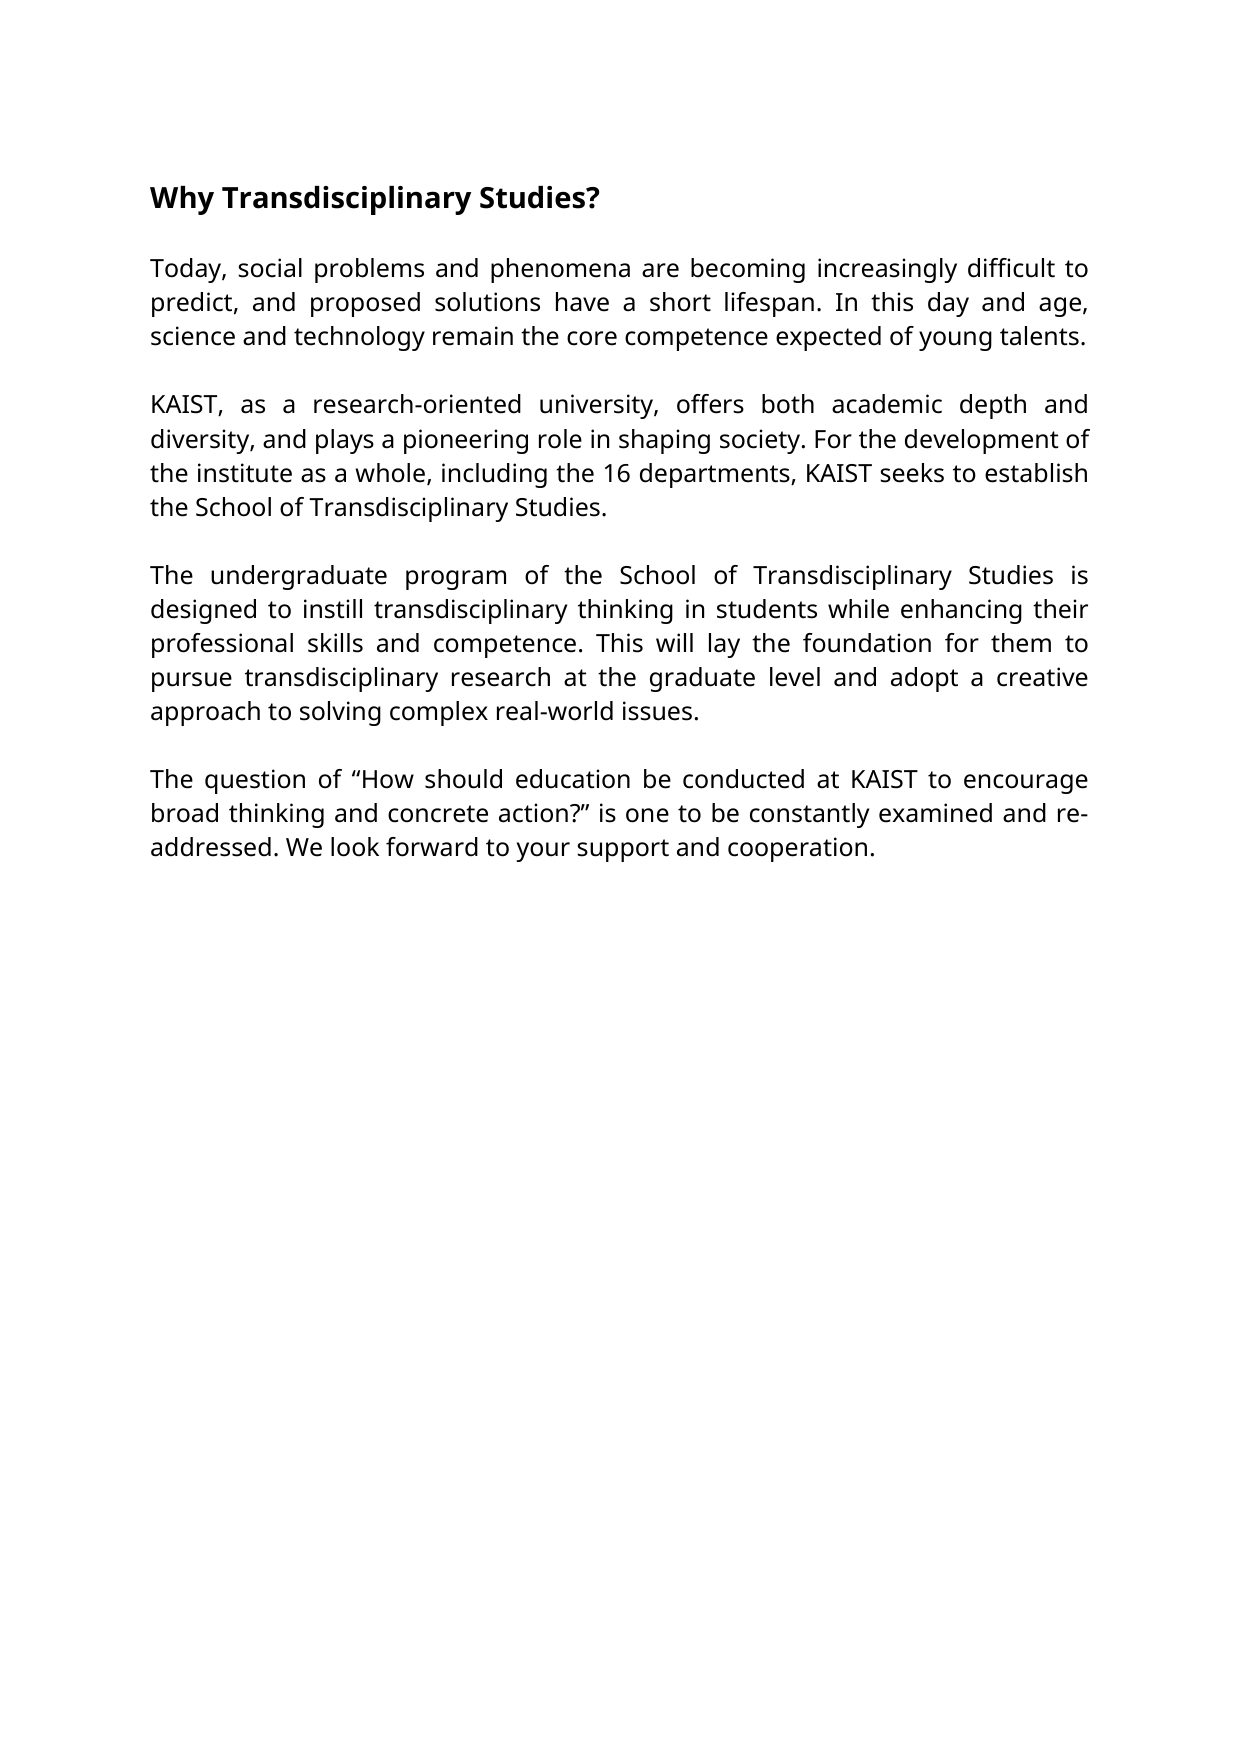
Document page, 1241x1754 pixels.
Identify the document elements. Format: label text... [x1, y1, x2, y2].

text The question of “How should education be conducted at KAIST to encourage broad thinking and concrete action?” is one to be constantly examined and re-addressed. We look forward to your support and cooperation. [150, 762, 1090, 864]
text The undergraduate program of the School of Transdisciplinary Studies is designed to instill transdisciplinary thinking in students while enhancing their professional skills and competence. This will lay the foundation for them to pursue transdisciplinary research at the graduate level and adopt a creative approach to solving complex real-world issues. [150, 557, 1090, 728]
text Today, social problems and phenomena are becoming increasingly difficult to predict, and proposed solutions have a short lifespan. In this day and age, science and technology remain the core competence expected of young talents. [150, 251, 1090, 353]
text KAIST, as a research-oriented university, offers both academic depth and diversity, and plays a pioneering role in shaping society. For the development of the institute as a whole, including the 16 departments, KAIST seeks to establish the School of Transdisciplinary Studies. [150, 387, 1090, 523]
text Why Transdisciplinary Studies? [150, 177, 1090, 217]
